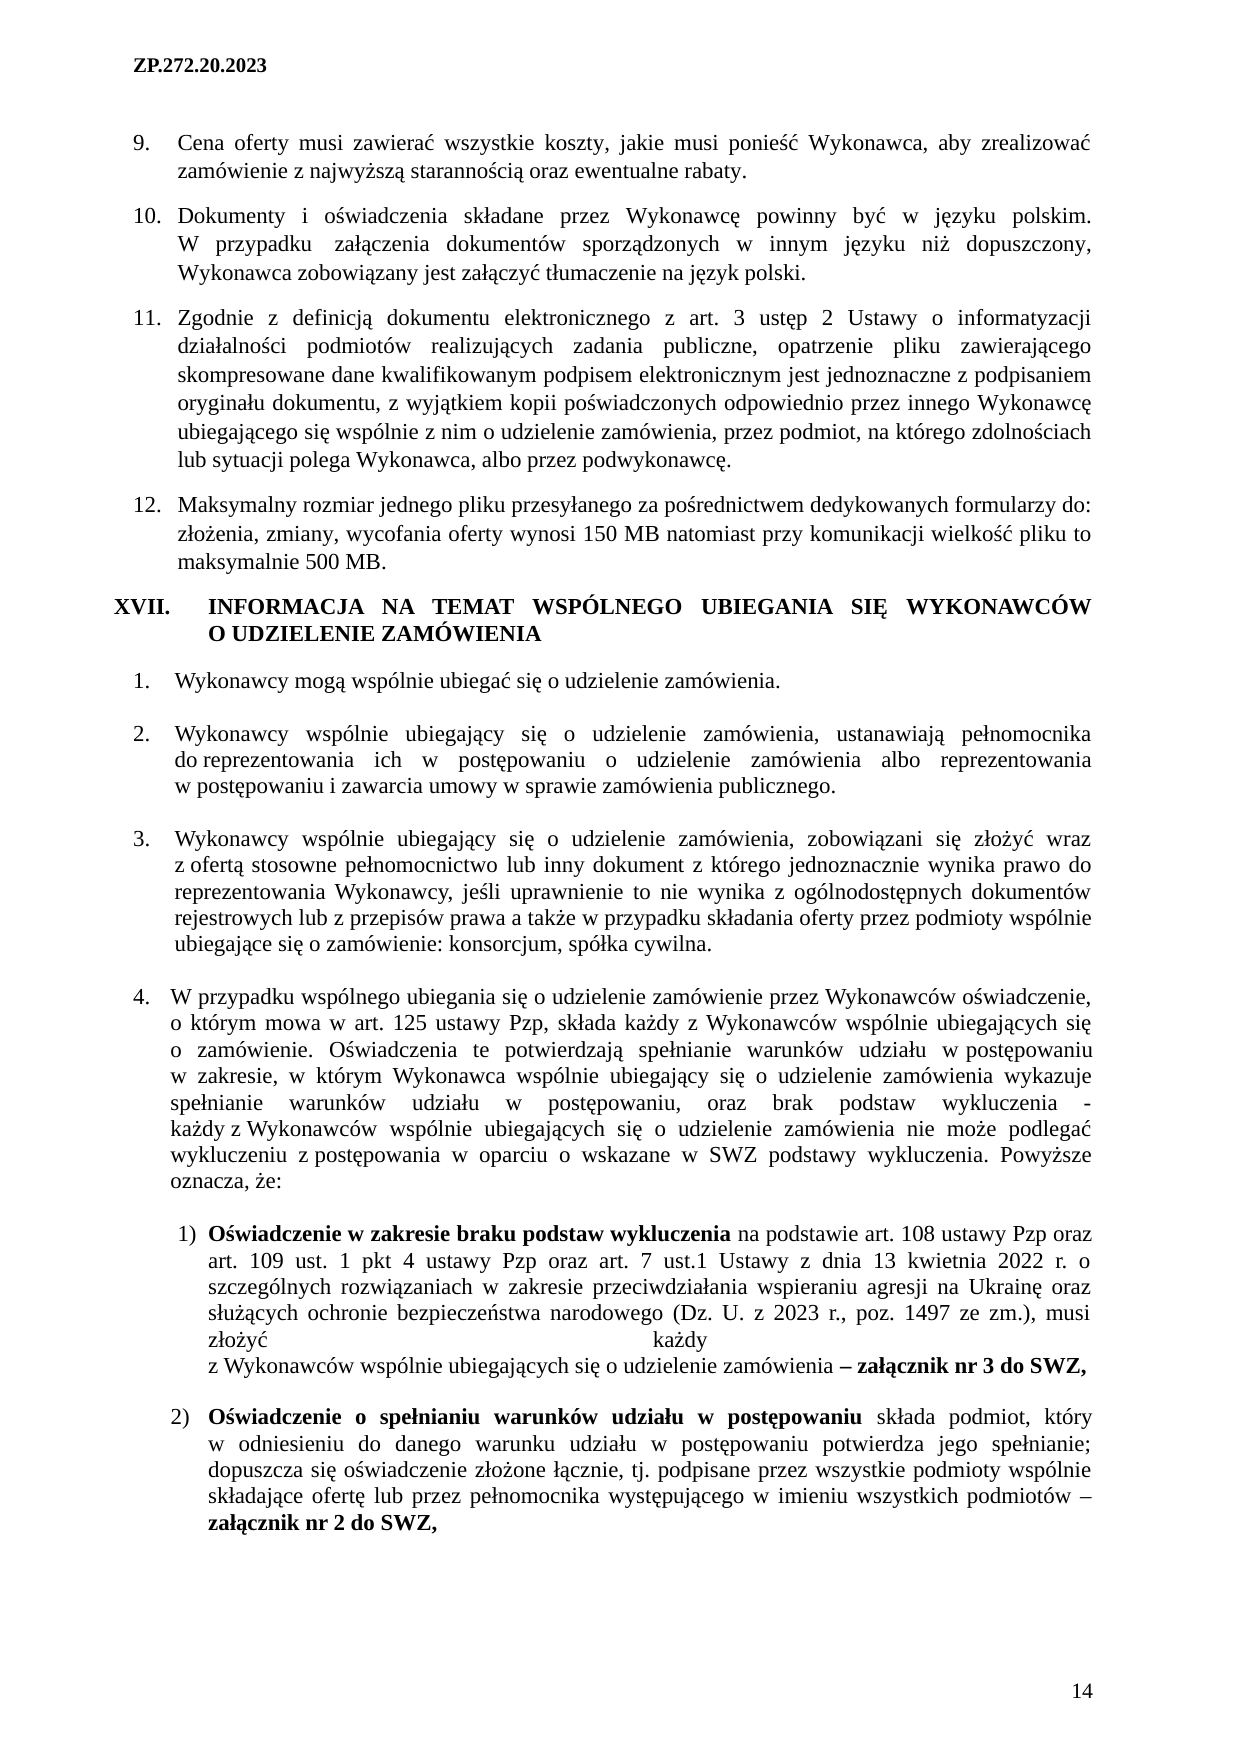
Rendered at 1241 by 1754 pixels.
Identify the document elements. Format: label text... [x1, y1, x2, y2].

list Zgodnie z definicją dokumentu elektronicznego z art. 3 ustęp 2 Ustawy o informatyzacji działalności podmiotów realizujących zadania publiczne, opatrzenie pliku zawierającego skompresowane dane kwalifikowanym podpisem elektronicznym jest jednoznaczne z podpisaniem oryginału dokumentu, z wyjątkiem kopii poświadczonych odpowiednio przez innego Wykonawcę ubiegającego się wspólnie z nim o udzielenie zamówienia, przez podmiot, na którego zdolnościach lub sytuacji polega Wykonawca, albo przez podwykonawcę. [133, 304, 1093, 473]
list Dokumenty i oświadczenia składane przez Wykonawcę powinny być w języku polskim. W przypadku załączenia dokumentów sporządzonych w innym języku niż dopuszczony, Wykonawca zobowiązany jest załączyć tłumaczenie na język polski. [133, 202, 1093, 285]
list Oświadczenie o spełnianiu warunków udziału w postępowaniu składa podmiot, który w odniesieniu do danego warunku udziału w postępowaniu potwierdza jego spełnianie; dopuszcza się oświadczenie złożone łącznie, tj. podpisane przez wszystkie podmioty wspólnie składające ofertę lub przez pełnomocnika występującego w imieniu wszystkich podmiotów – załącznik nr 2 do SWZ, [170, 1403, 1093, 1535]
list Oświadczenie w zakresie braku podstaw wykluczenia na podstawie art. 108 ustawy Pzp oraz art. 109 ust. 1 pkt 4 ustawy Pzp oraz art. 7 ust.1 Ustawy z dnia 13 kwietnia 2022 r. o szczególnych rozwiązaniach w zakresie przeciwdziałania wspieraniu agresji na Ukrainę oraz służących ochronie bezpieczeństwa narodowego (Dz. U. z 2023 r., poz. 1497 ze zm.), musi złożyć każdy z Wykonawców wspólnie ubiegających się o udzielenie zamówienia – załącznik nr 3 do SWZ, [177, 1220, 1093, 1378]
list INFORMACJA NA TEMAT WSPÓLNEGO UBIEGANIA SIĘ WYKONAWCÓW O UDZIELENIE ZAMÓWIENIA [170, 593, 1093, 646]
list Wykonawcy wspólnie ubiegający się o udzielenie zamówienia, ustanawiają pełnomocnika do reprezentowania ich w postępowaniu o udzielenie zamówienia albo reprezentowania w postępowaniu i zawarcia umowy w sprawie zamówienia publicznego. [133, 719, 1093, 799]
list Maksymalny rozmiar jednego pliku przesyłanego za pośrednictwem dedykowanych formularzy do: złożenia, zmiany, wycofania oferty wynosi 150 MB natomiast przy komunikacji wielkość pliku to maksymalnie 500 MB. [133, 491, 1093, 574]
list Wykonawcy mogą wspólnie ubiegać się o udzielenie zamówienia. [133, 667, 1093, 693]
list W przypadku wspólnego ubiegania się o udzielenie zamówienie przez Wykonawców oświadczenie, o którym mowa w art. 125 ustawy Pzp, składa każdy z Wykonawców wspólnie ubiegających się o zamówienie. Oświadczenia te potwierdzają spełnianie warunków udziału w postępowaniu w zakresie, w którym Wykonawca wspólnie ubiegający się o udzielenie zamówienia wykazuje spełnianie warunków udziału w postępowaniu, oraz brak podstaw wykluczenia - każdy z Wykonawców wspólnie ubiegających się o udzielenie zamówienia nie może podlegać wykluczeniu z postępowania w oparciu o wskazane w SWZ podstawy wykluczenia. Powyższe oznacza, że: [133, 983, 1093, 1194]
list Wykonawcy wspólnie ubiegający się o udzielenie zamówienia, zobowiązani się złożyć wraz z ofertą stosowne pełnomocnictwo lub inny dokument z którego jednoznacznie wynika prawo do reprezentowania Wykonawcy, jeśli uprawnienie to nie wynika z ogólnodostępnych dokumentów rejestrowych lub z przepisów prawa a także w przypadku składania oferty przez podmioty wspólnie ubiegające się o zamówienie: konsorcjum, spółka cywilna. [133, 825, 1093, 957]
list Cena oferty musi zawierać wszystkie koszty, jakie musi ponieść Wykonawca, aby zrealizować zamówienie z najwyższą starannością oraz ewentualne rabaty. [133, 128, 1093, 183]
